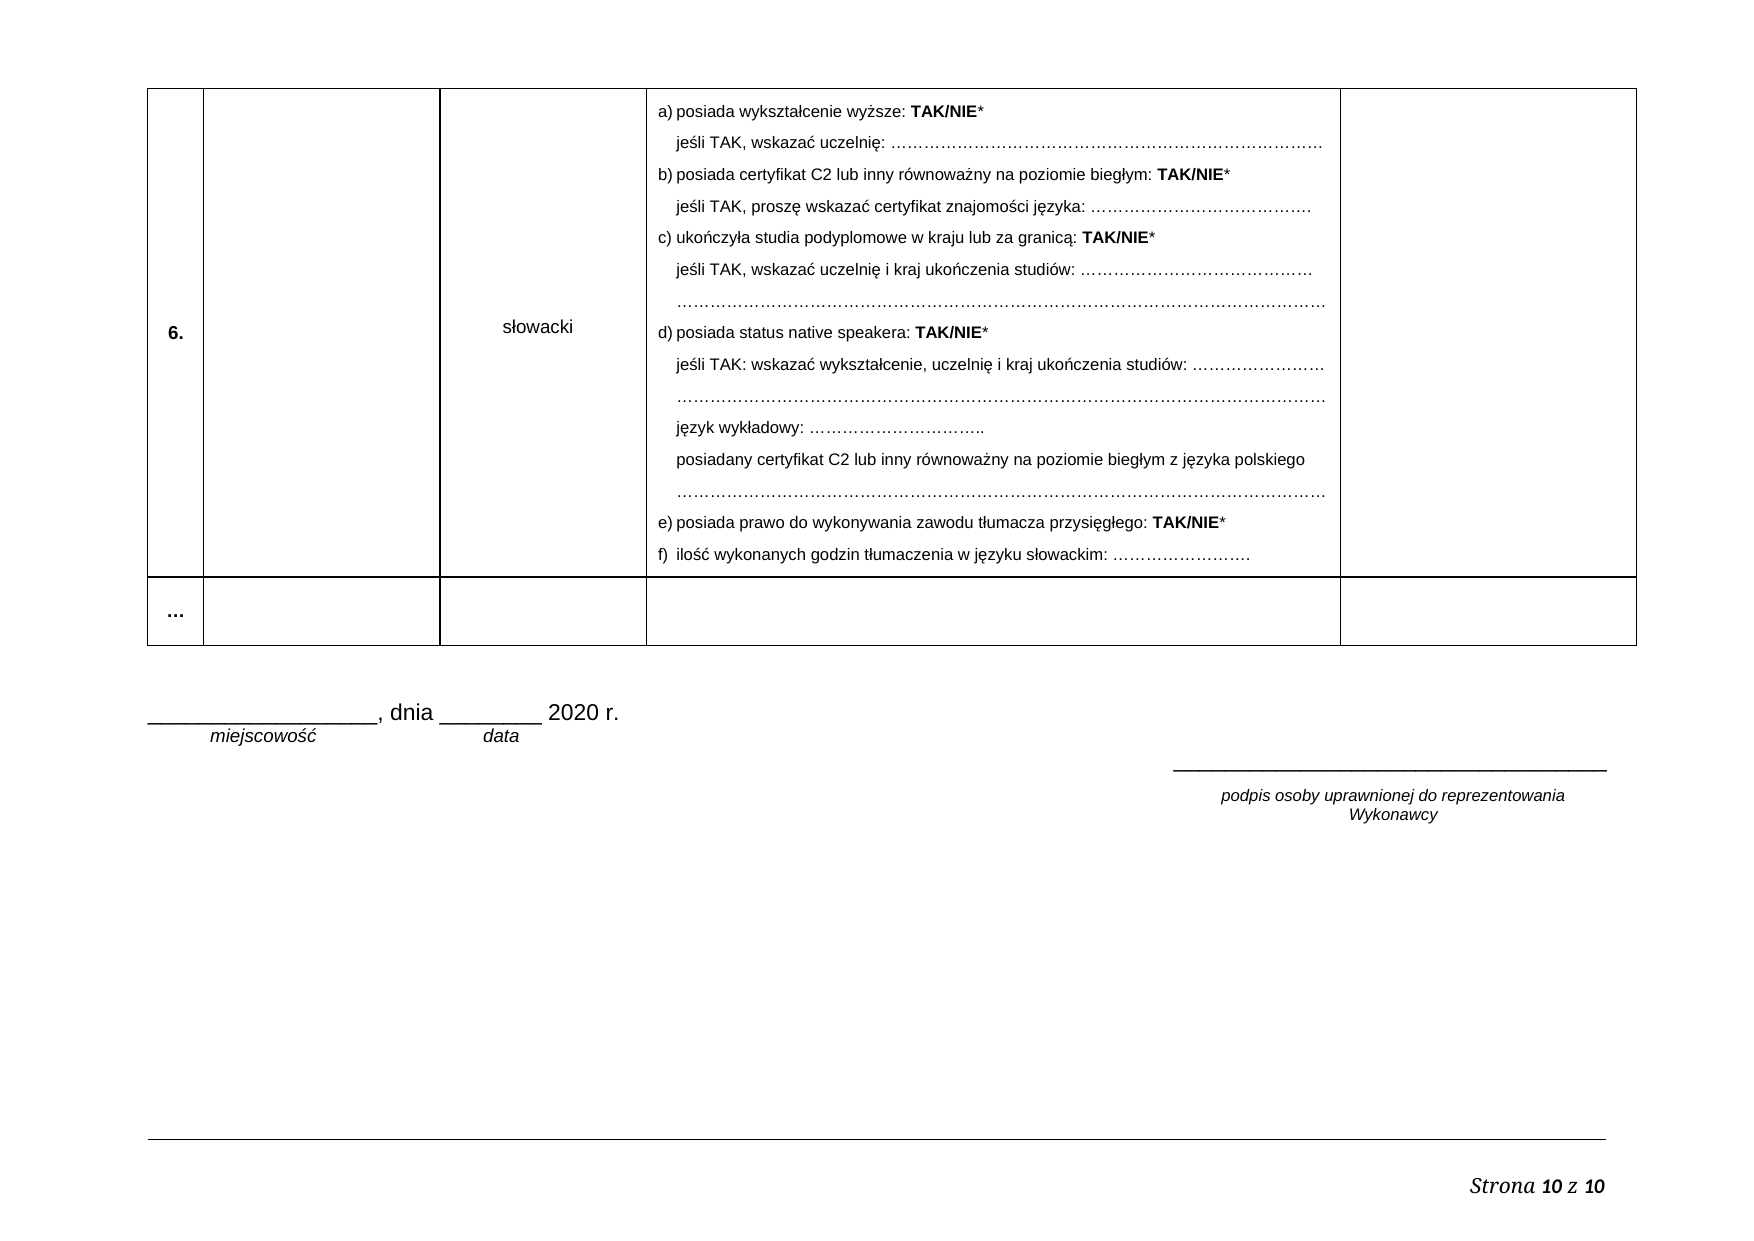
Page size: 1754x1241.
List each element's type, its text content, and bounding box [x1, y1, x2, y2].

table_cell słowacki [441, 89, 646, 576]
table_cell … [148, 578, 203, 645]
text miejscowość data [148, 725, 1606, 746]
table_cell posiada wykształcenie wyższe: TAK/NIE* jeśli TAK, wskazać uczelnię: …………………………………………………………………… posiada certyfikat C2 lub inny równoważny na poziomie biegłym: TAK/NIE* jeśli TAK, proszę wskazać certyfikat znajomości języka: …………………………………. ukończyła studia podyplomowe w kraju lub za granicą: TAK/NIE* jeśli TAK, wskazać uczelnię i kraj ukończenia studiów: …………………………………… ……………………………………………………………………………………………………… posiada status native speakera: TAK/NIE* jeśli TAK: wskazać wykształcenie, uczelnię i kraj ukończenia studiów: …………………… ……………………………………………………………………………………………………… język wykładowy: ………………………….. posiadany certyfikat C2 lub inny równoważny na poziomie biegłym z języka polskiego ……………………………………………………………………………………………………… posiada prawo do wykonywania zawodu tłumacza przysięgłego: TAK/NIE* ilość wykonanych godzin tłumaczenia w języku słowackim: ……………………. [647, 89, 1340, 576]
table_cell [647, 578, 1340, 645]
table_cell [204, 578, 439, 645]
table_cell 6. [148, 89, 203, 576]
table_cell [1341, 89, 1636, 576]
text __________________, dnia ________ 2020 r. [148, 698, 1606, 725]
table_cell [441, 578, 646, 645]
text __________________________________ [148, 746, 1606, 773]
table_cell [1341, 578, 1636, 645]
table_cell [204, 89, 439, 576]
text podpis osoby uprawnionej do reprezentowania Wykonawcy [1181, 785, 1606, 824]
